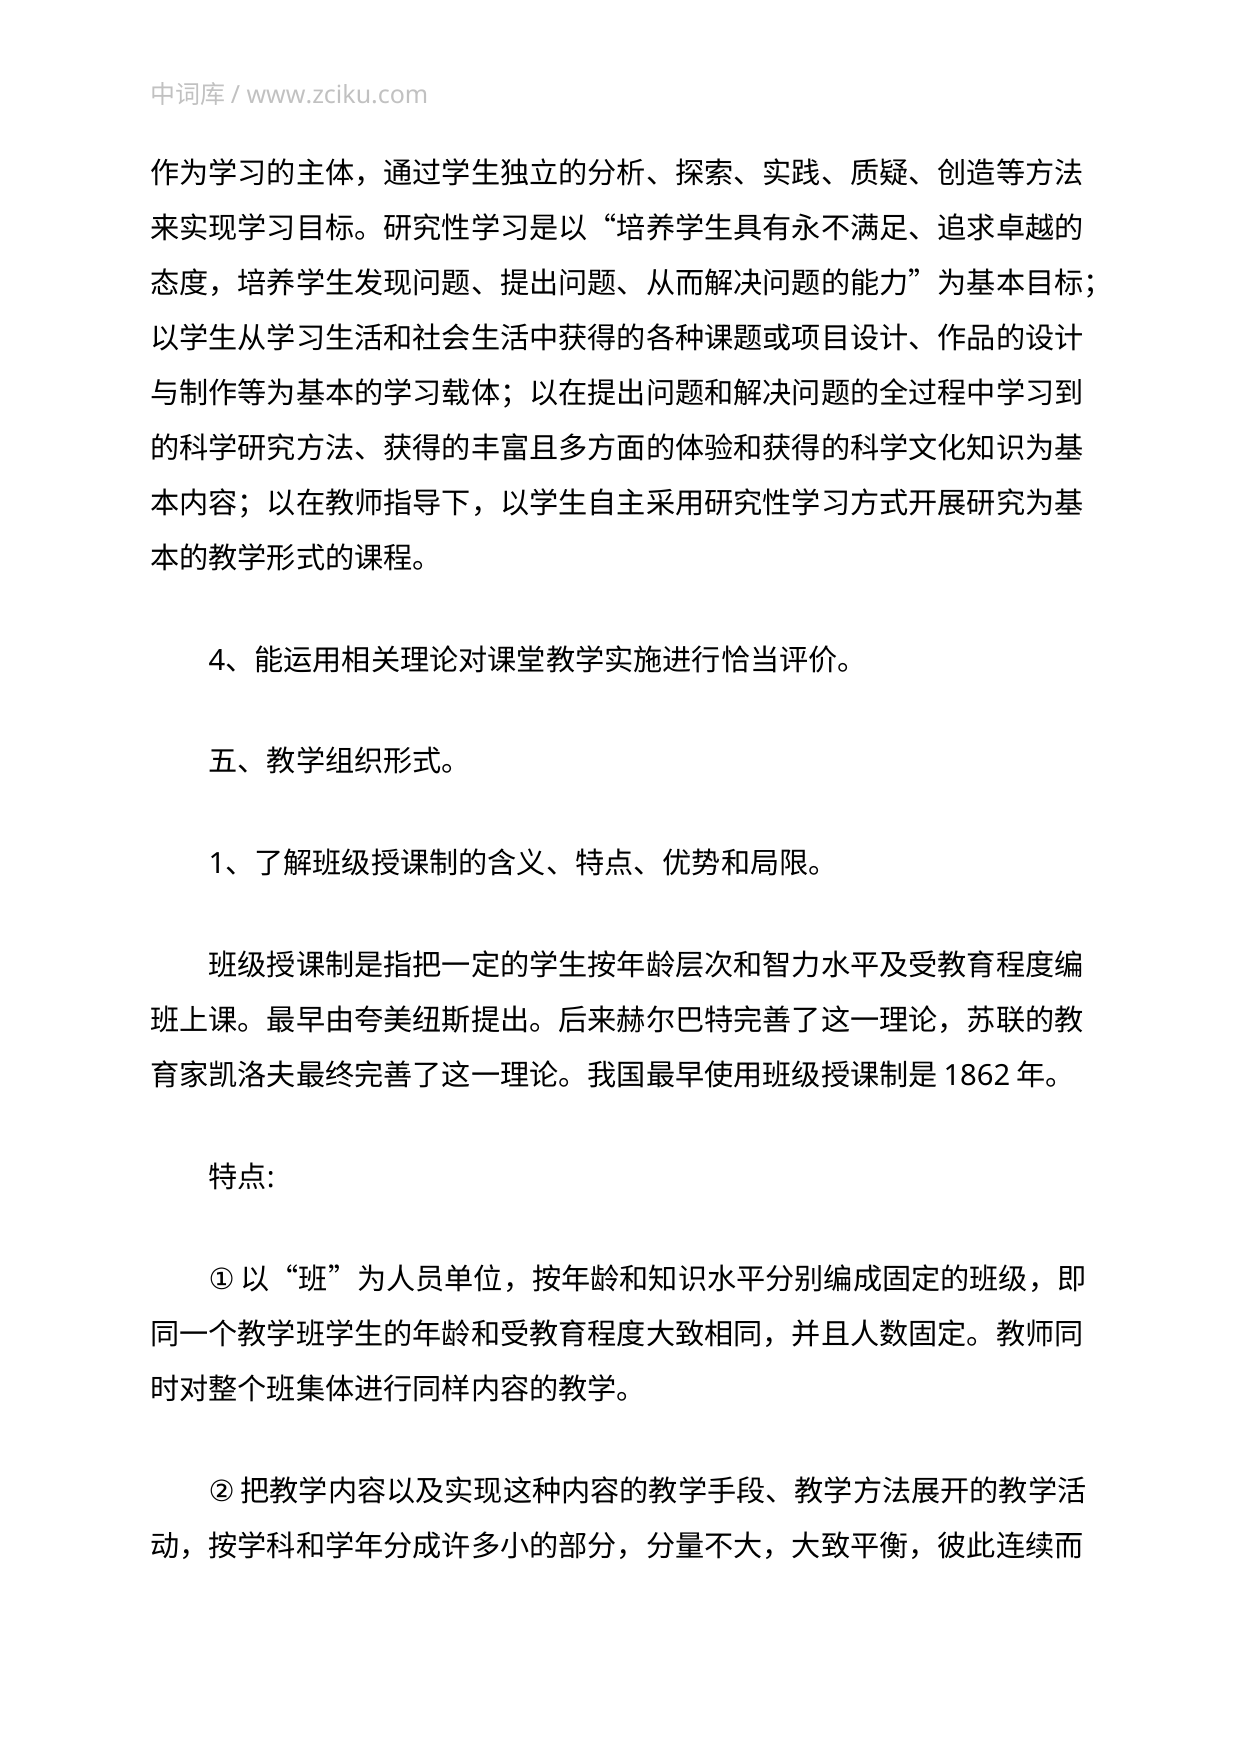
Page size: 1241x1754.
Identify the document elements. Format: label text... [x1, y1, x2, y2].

text ①以“班”为人员单位，按年龄和知识水平分别编成固定的班级，即同一个教学班学生的年龄和受教育程度大致相同，并且人数固定。教师同时对整个班集体进行同样内容的教学。 [150, 1256, 1090, 1408]
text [150, 1467, 1090, 1564]
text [150, 150, 1090, 577]
text 班级授课制是指把一定的学生按年龄层次和智力水平及受教育程度编班上课。最早由夸美纽斯提出。后来赫尔巴特完善了这一理论，苏联的教育家凯洛夫最终完善了这一理论。我国最早使用班级授课制是1862年。 [150, 942, 1090, 1094]
text 4、能运用相关理论对课堂教学实施进行恰当评价。 [150, 636, 1090, 678]
text 1、了解班级授课制的含义、特点、优势和局限。 [150, 840, 1090, 882]
text 特点: [150, 1153, 1090, 1196]
text 五、教学组织形式。 [150, 738, 1090, 780]
